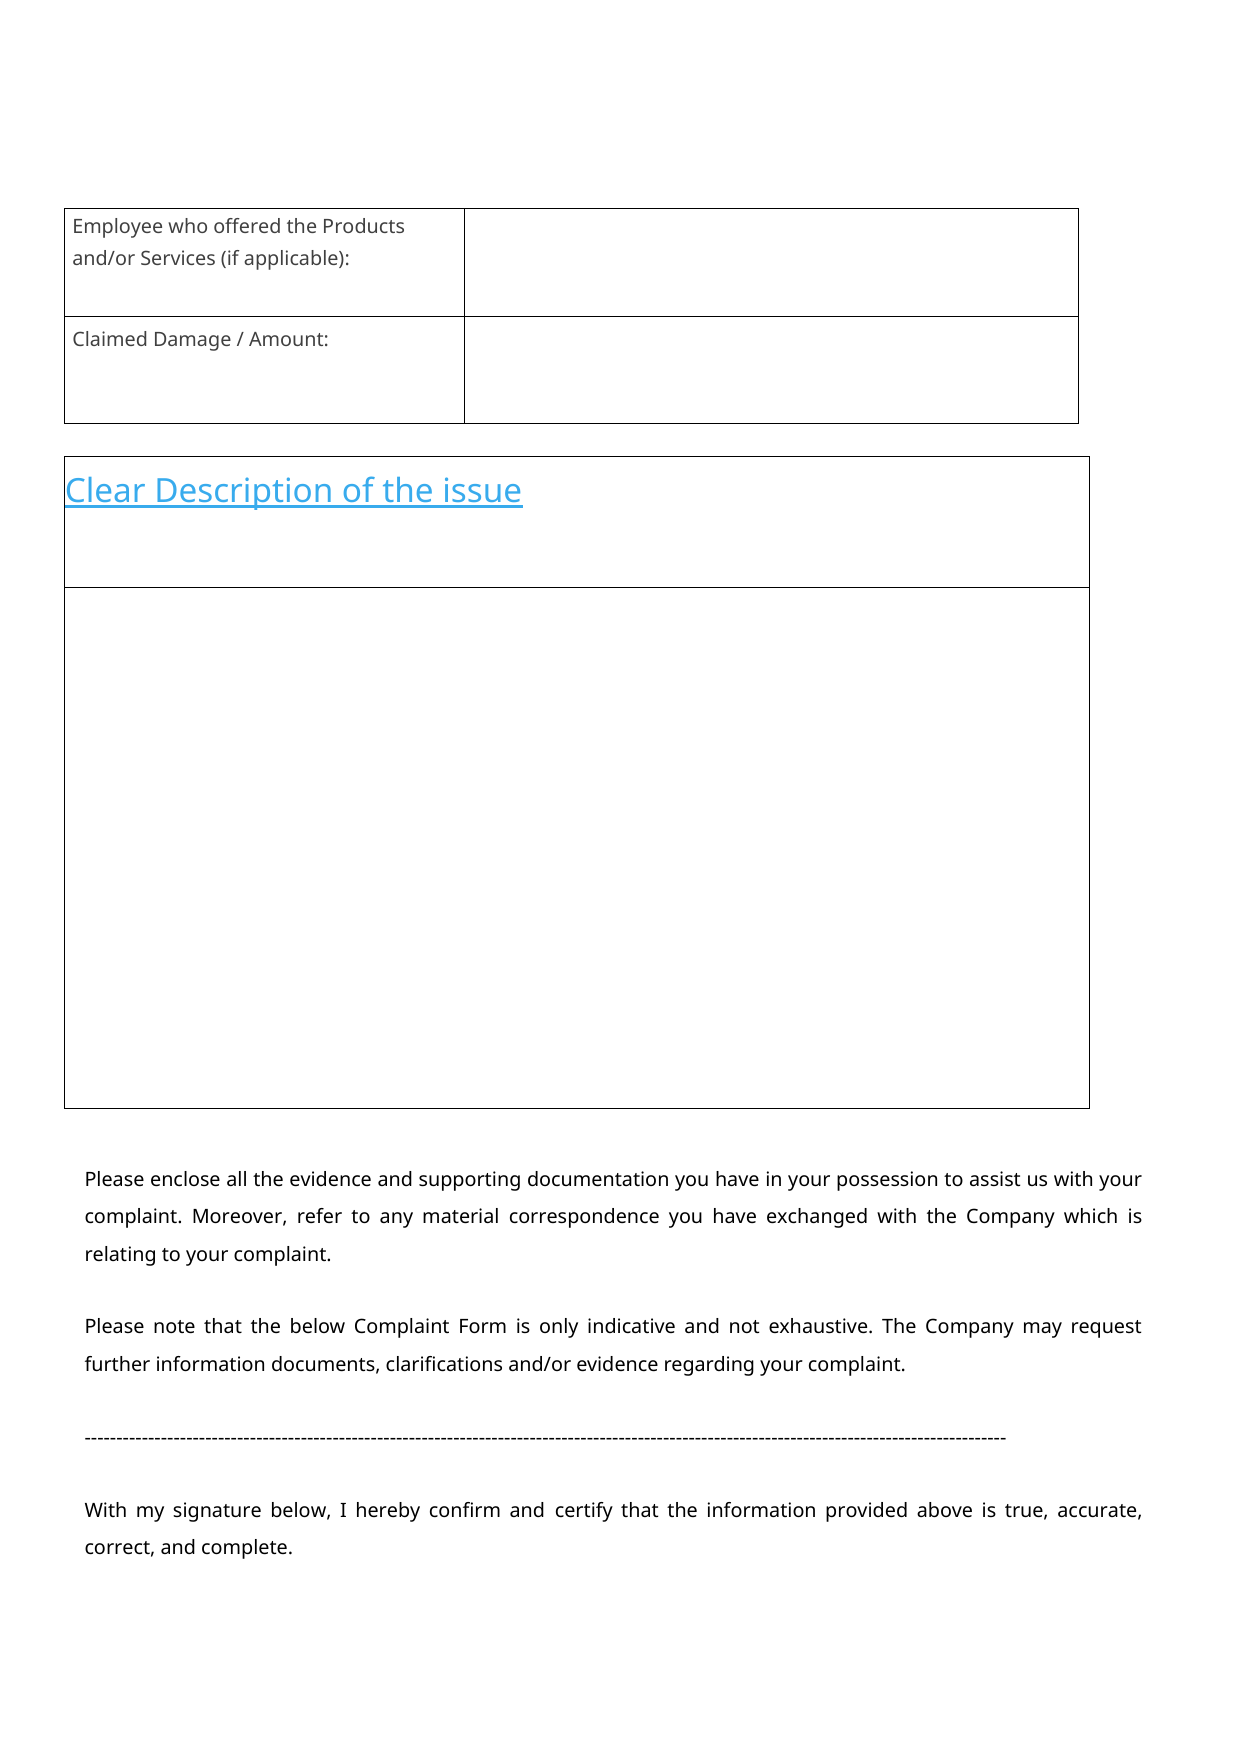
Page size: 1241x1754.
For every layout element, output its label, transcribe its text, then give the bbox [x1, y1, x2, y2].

table_cell [65, 588, 1089, 1108]
table_cell [465, 209, 1078, 316]
text Please note that the below Complaint Form is only indicative and not exhaustive. The Company may request further information documents, clarifications and/or evidence regarding your complaint. [84, 1310, 1144, 1380]
table_cell Employee who offered the Products and/or Services (if applicable): [65, 209, 464, 316]
text Please enclose all the evidence and supporting documentation you have in your possession to assist us with your complaint. Moreover, refer to any material correspondence you have exchanged with the Company which is relating to your complaint. [84, 1162, 1144, 1269]
table_header [65, 457, 1089, 587]
text With my signature below, I hereby confirm and certify that the information provided above is true, accurate, correct, and complete. [84, 1493, 1144, 1563]
table_cell [465, 317, 1078, 423]
table_cell Claimed Damage / Amount: [65, 317, 464, 423]
text ------------------------------------------------------------------------------------------------------------------------------------------------- [84, 1420, 1144, 1453]
